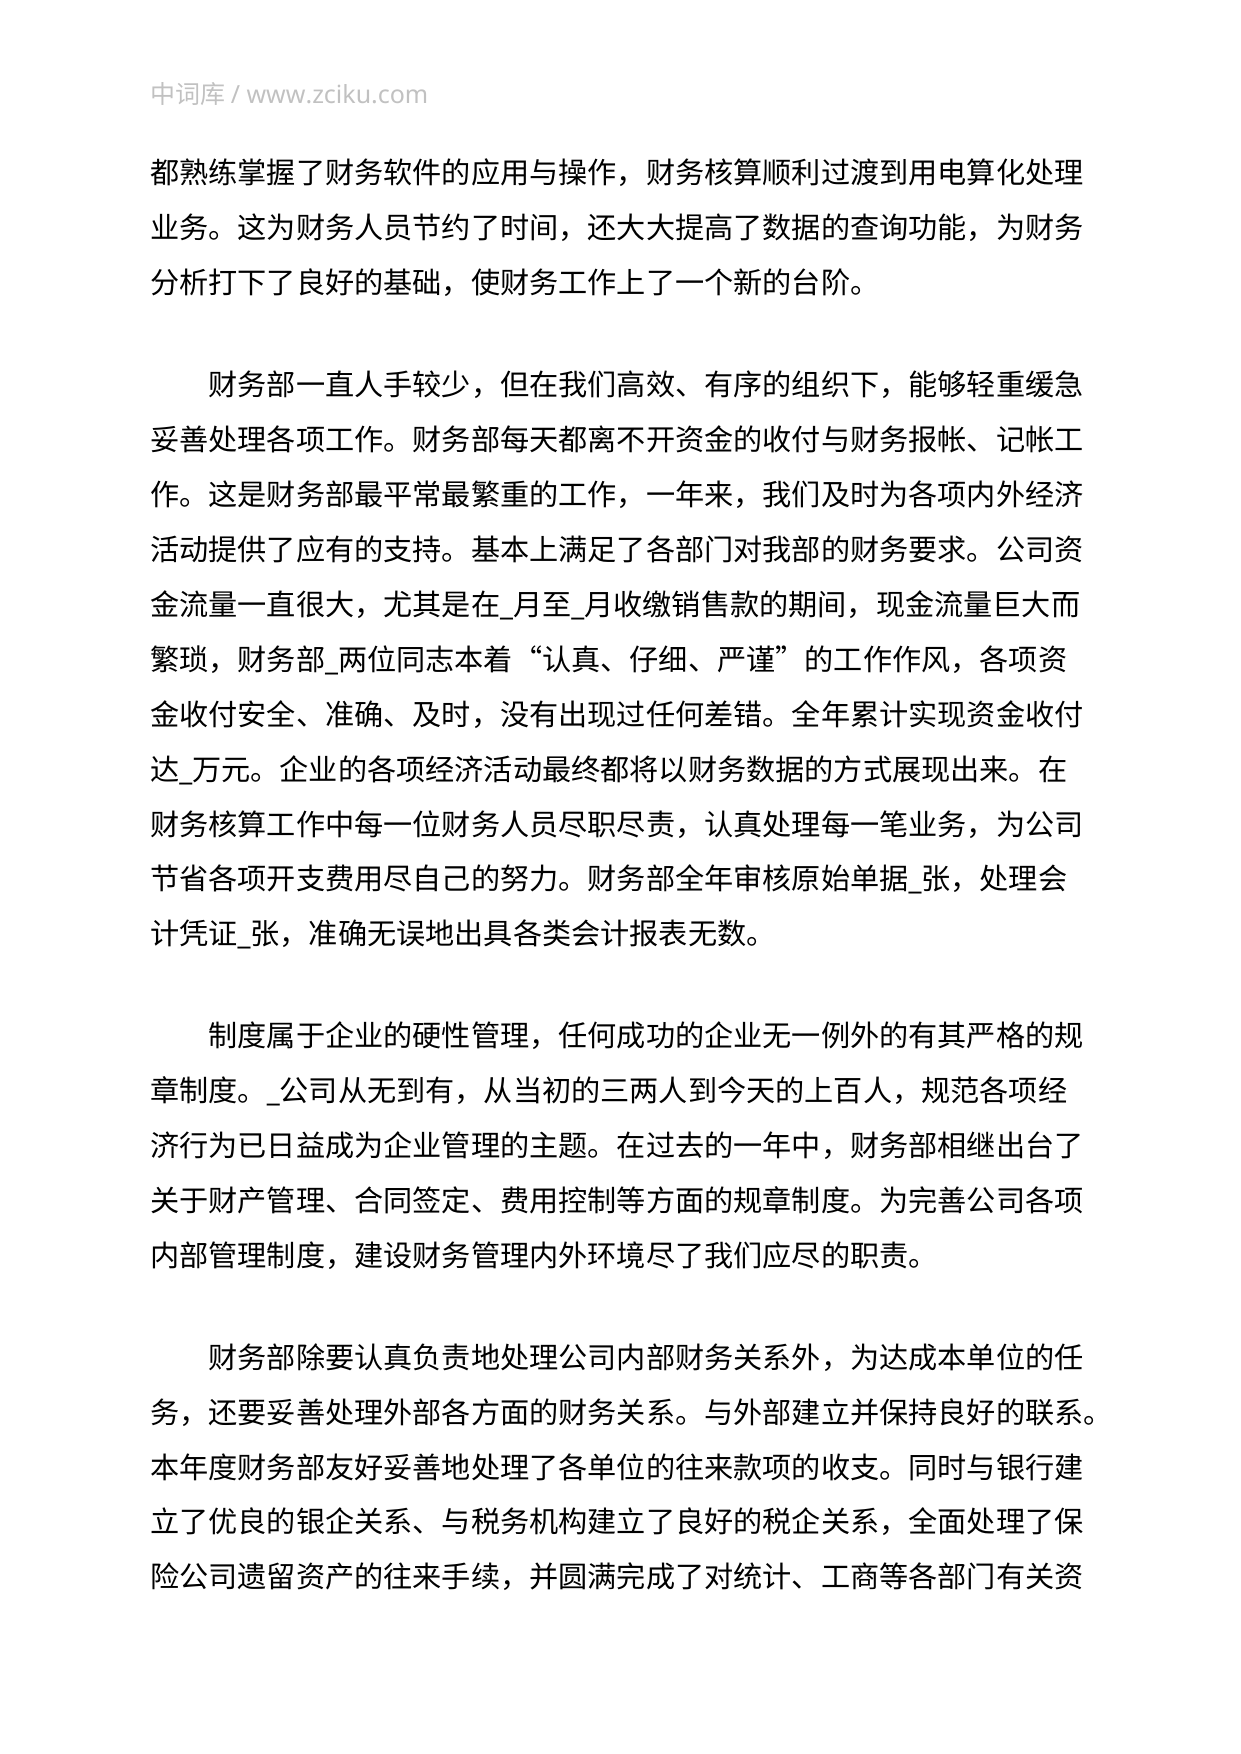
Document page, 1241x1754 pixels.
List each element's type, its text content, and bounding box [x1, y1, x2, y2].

text 财务部一直人手较少，但在我们高效、有序的组织下，能够轻重缓急妥善处理各项工作。财务部每天都离不开资金的收付与财务报帐、记帐工作。这是财务部最平常最繁重的工作，一年来，我们及时为各项内外经济活动提供了应有的支持。基本上满足了各部门对我部的财务要求。公司资金流量一直很大，尤其是在_月至_月收缴销售款的期间，现金流量巨大而繁琐，财务部_两位同志本着“认真、仔细、严谨”的工作作风，各项资金收付安全、准确、及时，没有出现过任何差错。全年累计实现资金收付达_万元。企业的各项经济活动最终都将以财务数据的方式展现出来。在财务核算工作中每一位财务人员尽职尽责，认真处理每一笔业务，为公司节省各项开支费用尽自己的努力。财务部全年审核原始单据_张，处理会计凭证_张，准确无误地出具各类会计报表无数。 [150, 362, 1090, 953]
text 制度属于企业的硬性管理，任何成功的企业无一例外的有其严格的规章制度。_公司从无到有，从当初的三两人到今天的上百人，规范各项经济行为已日益成为企业管理的主题。在过去的一年中，财务部相继出台了关于财产管理、合同签定、费用控制等方面的规章制度。为完善公司各项内部管理制度，建设财务管理内外环境尽了我们应尽的职责。 [150, 1013, 1090, 1275]
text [150, 1334, 1090, 1596]
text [150, 150, 1090, 302]
